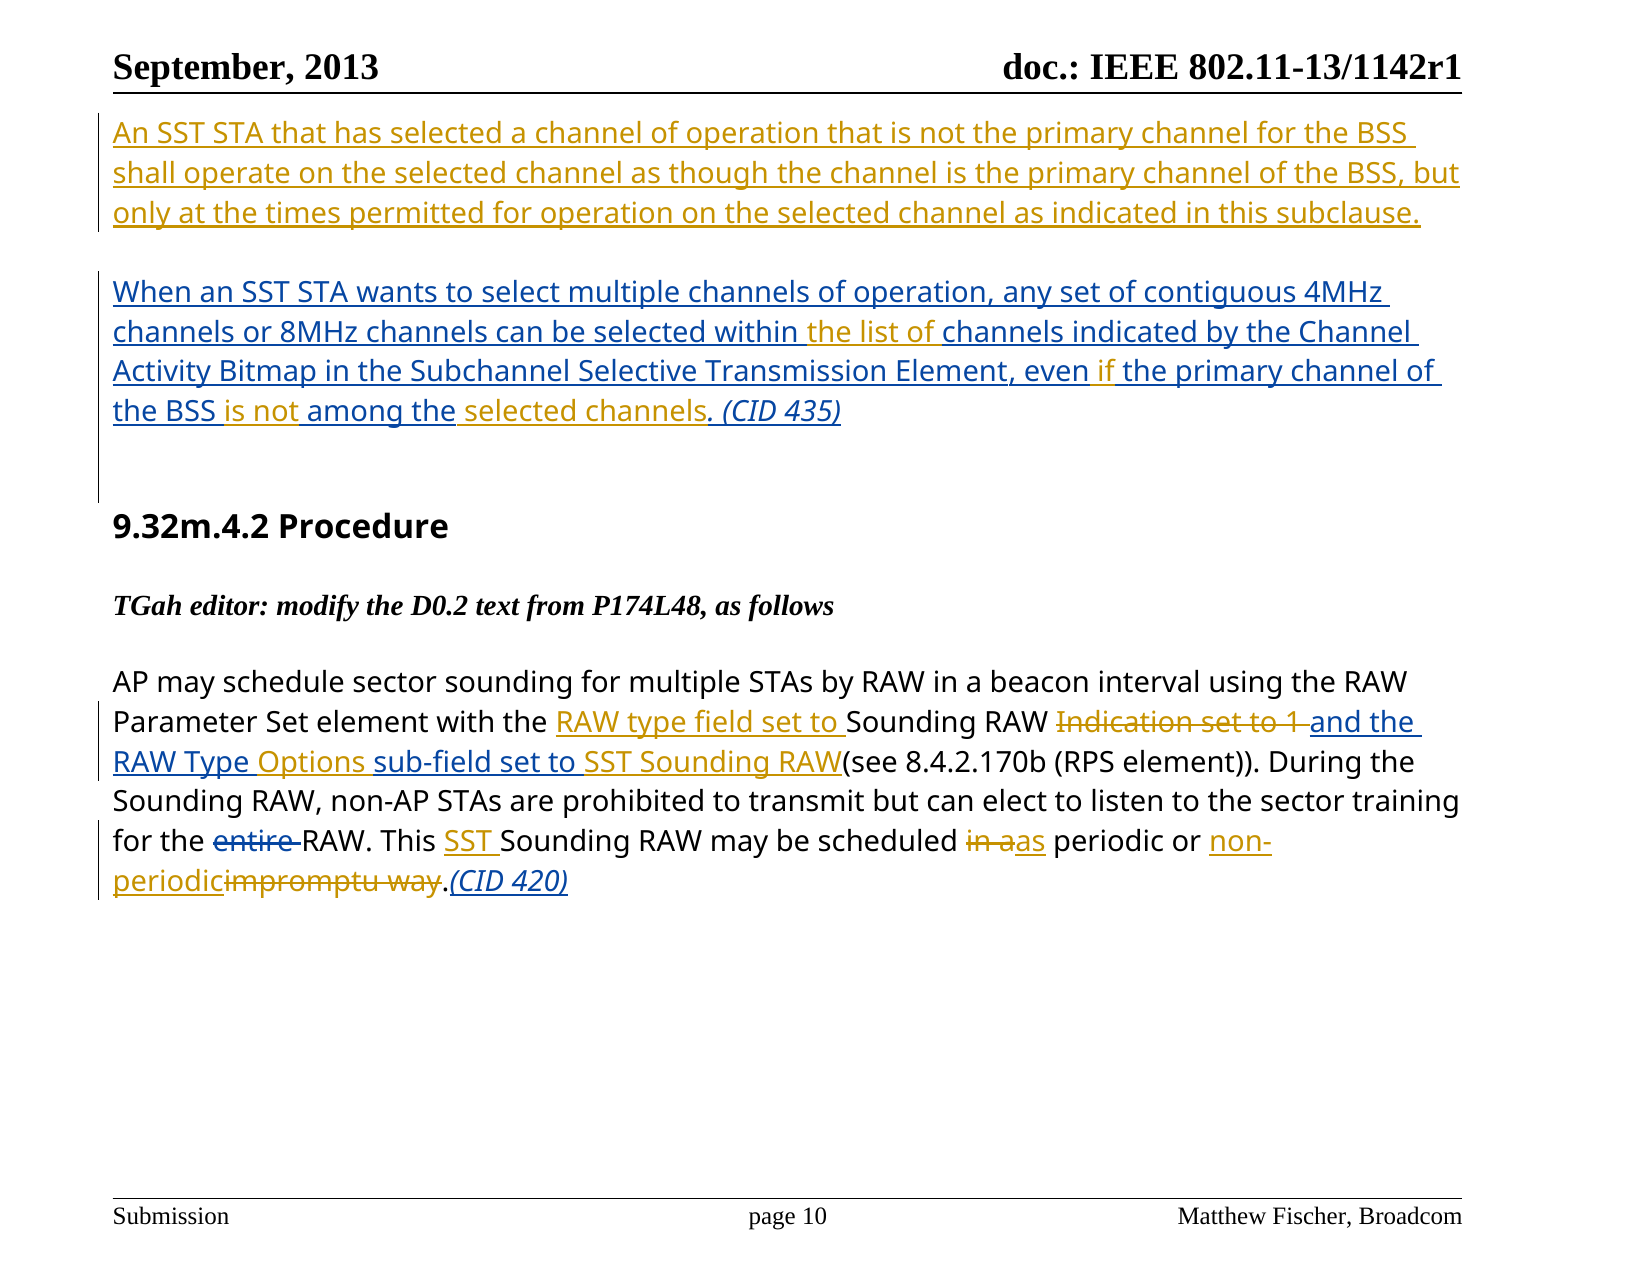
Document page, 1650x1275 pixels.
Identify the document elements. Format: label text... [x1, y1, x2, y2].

text AP may schedule sector sounding for multiple STAs by RAW in a beacon interval using the RAW Parameter Set element with the Sounding RAW (see 8.4.2.170b (RPS element)). During the Sounding RAW, non-AP STAs are prohibited to transmit but can elect to listen to the sector training for the RAW. This Sounding RAW may be scheduled periodic or . [112, 662, 1462, 900]
text 9.32m.4.2 Procedure [112, 503, 1462, 549]
text TGah editor: modify the D0.2 text from P174L48, as follows [112, 588, 1462, 622]
